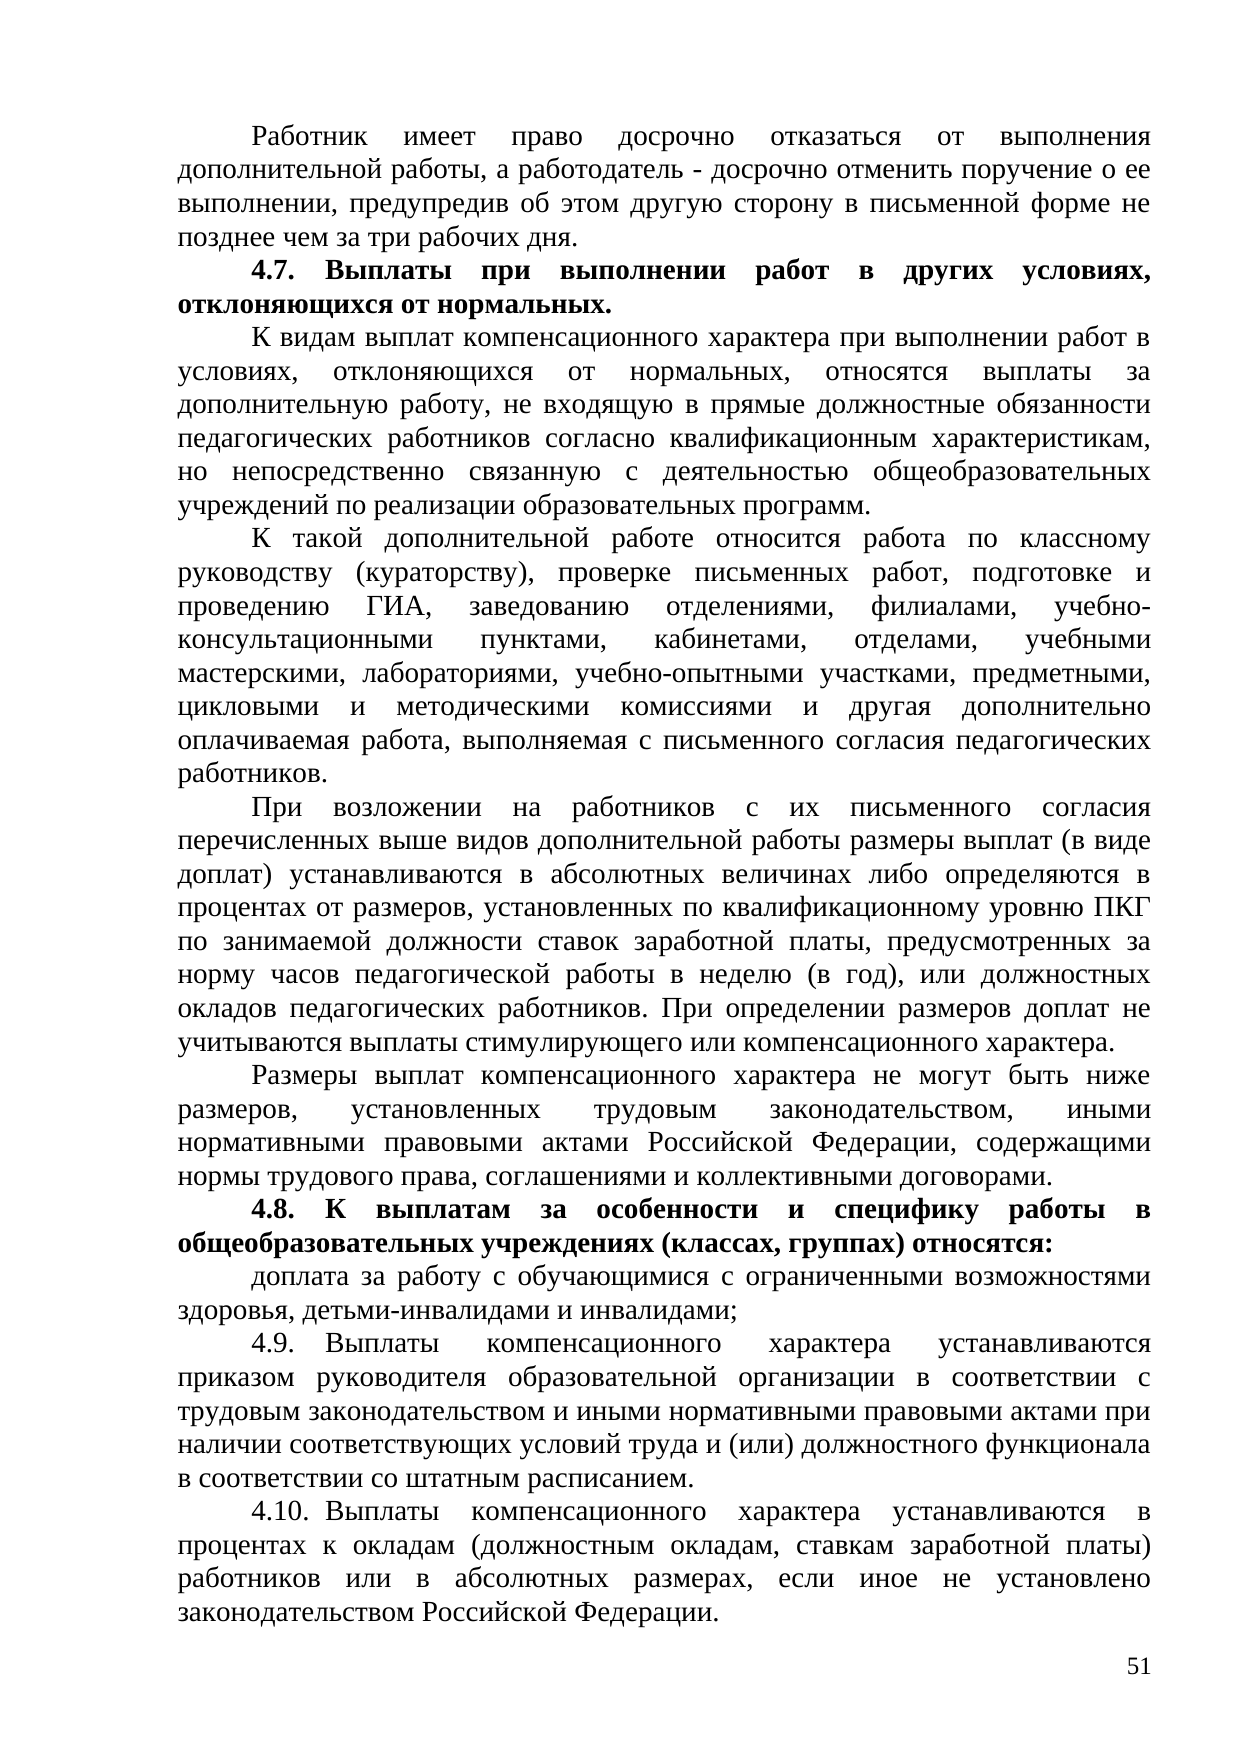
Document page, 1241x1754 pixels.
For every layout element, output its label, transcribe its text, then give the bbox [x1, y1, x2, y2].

text К видам выплат компенсационного характера при выполнении работ в условиях, отклоняющихся от нормальных, относятся выплаты за дополнительную работу, не входящую в прямые должностные обязанности педагогических работников согласно квалификационным характеристикам, но непосредственно связанную с деятельностью общеобразовательных учреждений по реализации образовательных программ. [177, 319, 1152, 521]
text 4.10. Выплаты компенсационного характера устанавливаются в процентах к окладам (должностным окладам, ставкам заработной платы) работников или в абсолютных размерах, если иное не установлено законодательством Российской Федерации. [177, 1493, 1152, 1627]
text 4.8. К выплатам за особенности и специфику работы в общеобразовательных учреждениях (классах, группах) относятся: [177, 1191, 1152, 1258]
text К такой дополнительной работе относится работа по классному руководству (кураторству), проверке письменных работ, подготовке и проведению ГИА, заведованию отделениями, филиалами, учебно-консультационными пунктами, кабинетами, отделами, учебными мастерскими, лабораториями, учебно-опытными участками, предметными, цикловыми и методическими комиссиями и другая дополнительно оплачиваемая работа, выполняемая с письменного согласия педагогических работников. [177, 521, 1152, 789]
text 4.7. Выплаты при выполнении работ в других условиях, отклоняющихся от нормальных. [177, 252, 1152, 319]
text доплата за работу с обучающимися с ограниченными возможностями здоровья, детьми-инвалидами и инвалидами; [177, 1258, 1152, 1326]
text При возложении на работников с их письменного согласия перечисленных выше видов дополнительной работы размеры выплат (в виде доплат) устанавливаются в абсолютных величинах либо определяются в процентах от размеров, установленных по квалификационному уровню ПКГ по занимаемой должности ставок заработной платы, предусмотренных за норму часов педагогической работы в неделю (в год), или должностных окладов педагогических работников. При определении размеров доплат не учитываются выплаты стимулирующего или компенсационного характера. [177, 789, 1152, 1057]
text Работник имеет право досрочно отказаться от выполнения дополнительной работы, а работодатель - досрочно отменить поручение о ее выполнении, предупредив об этом другую сторону в письменной форме не позднее чем за три рабочих дня. [177, 118, 1152, 252]
text 4.9. Выплаты компенсационного характера устанавливаются приказом руководителя образовательной организации в соответствии с трудовым законодательством и иными нормативными правовыми актами при наличии соответствующих условий труда и (или) должностного функционала в соответствии со штатным расписанием. [177, 1326, 1152, 1493]
text Размеры выплат компенсационного характера не могут быть ниже размеров, установленных трудовым законодательством, иными нормативными правовыми актами Российской Федерации, содержащими нормы трудового права, соглашениями и коллективными договорами. [177, 1057, 1152, 1191]
